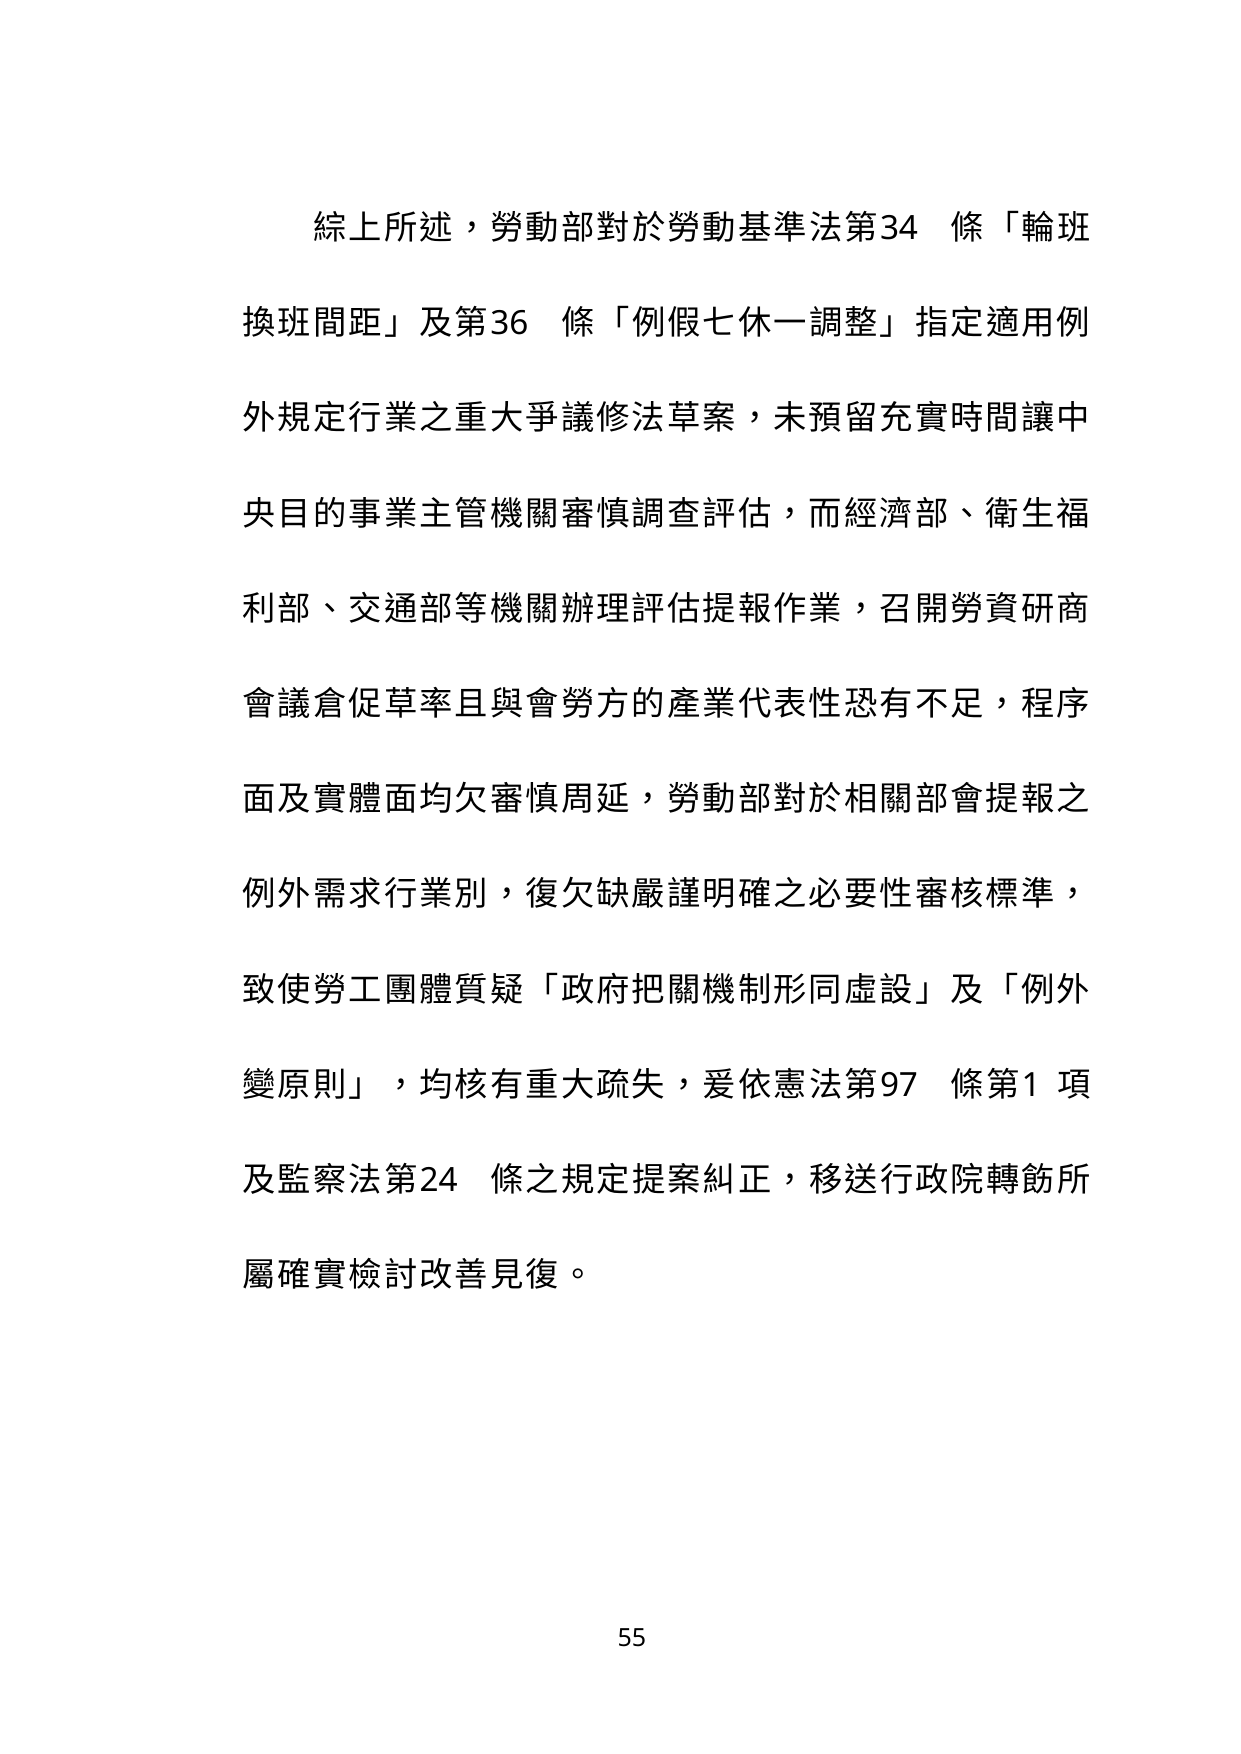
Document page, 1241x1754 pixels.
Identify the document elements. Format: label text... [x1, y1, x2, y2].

text 綜上所述，勞動部對於勞動基準法第34條「輪班換班間距」及第36條「例假七休一調整」指定適用例外規定行業之重大爭議修法草案，未預留充實時間讓中央目的事業主管機關審慎調查評估，而經濟部、衛生福利部、交通部等機關辦理評估提報作業，召開勞資研商會議倉促草率且與會勞方的產業代表性恐有不足，程序面及實體面均欠審慎周延，勞動部對於相關部會提報之例外需求行業別，復欠缺嚴謹明確之必要性審核標準，致使勞工團體質疑「政府把關機制形同虛設」及「例外變原則」，均核有重大疏失，爰依憲法第97條第1項及監察法第24條之規定提案糾正，移送行政院轉飭所屬確實檢討改善見復。 [242, 177, 1092, 1320]
